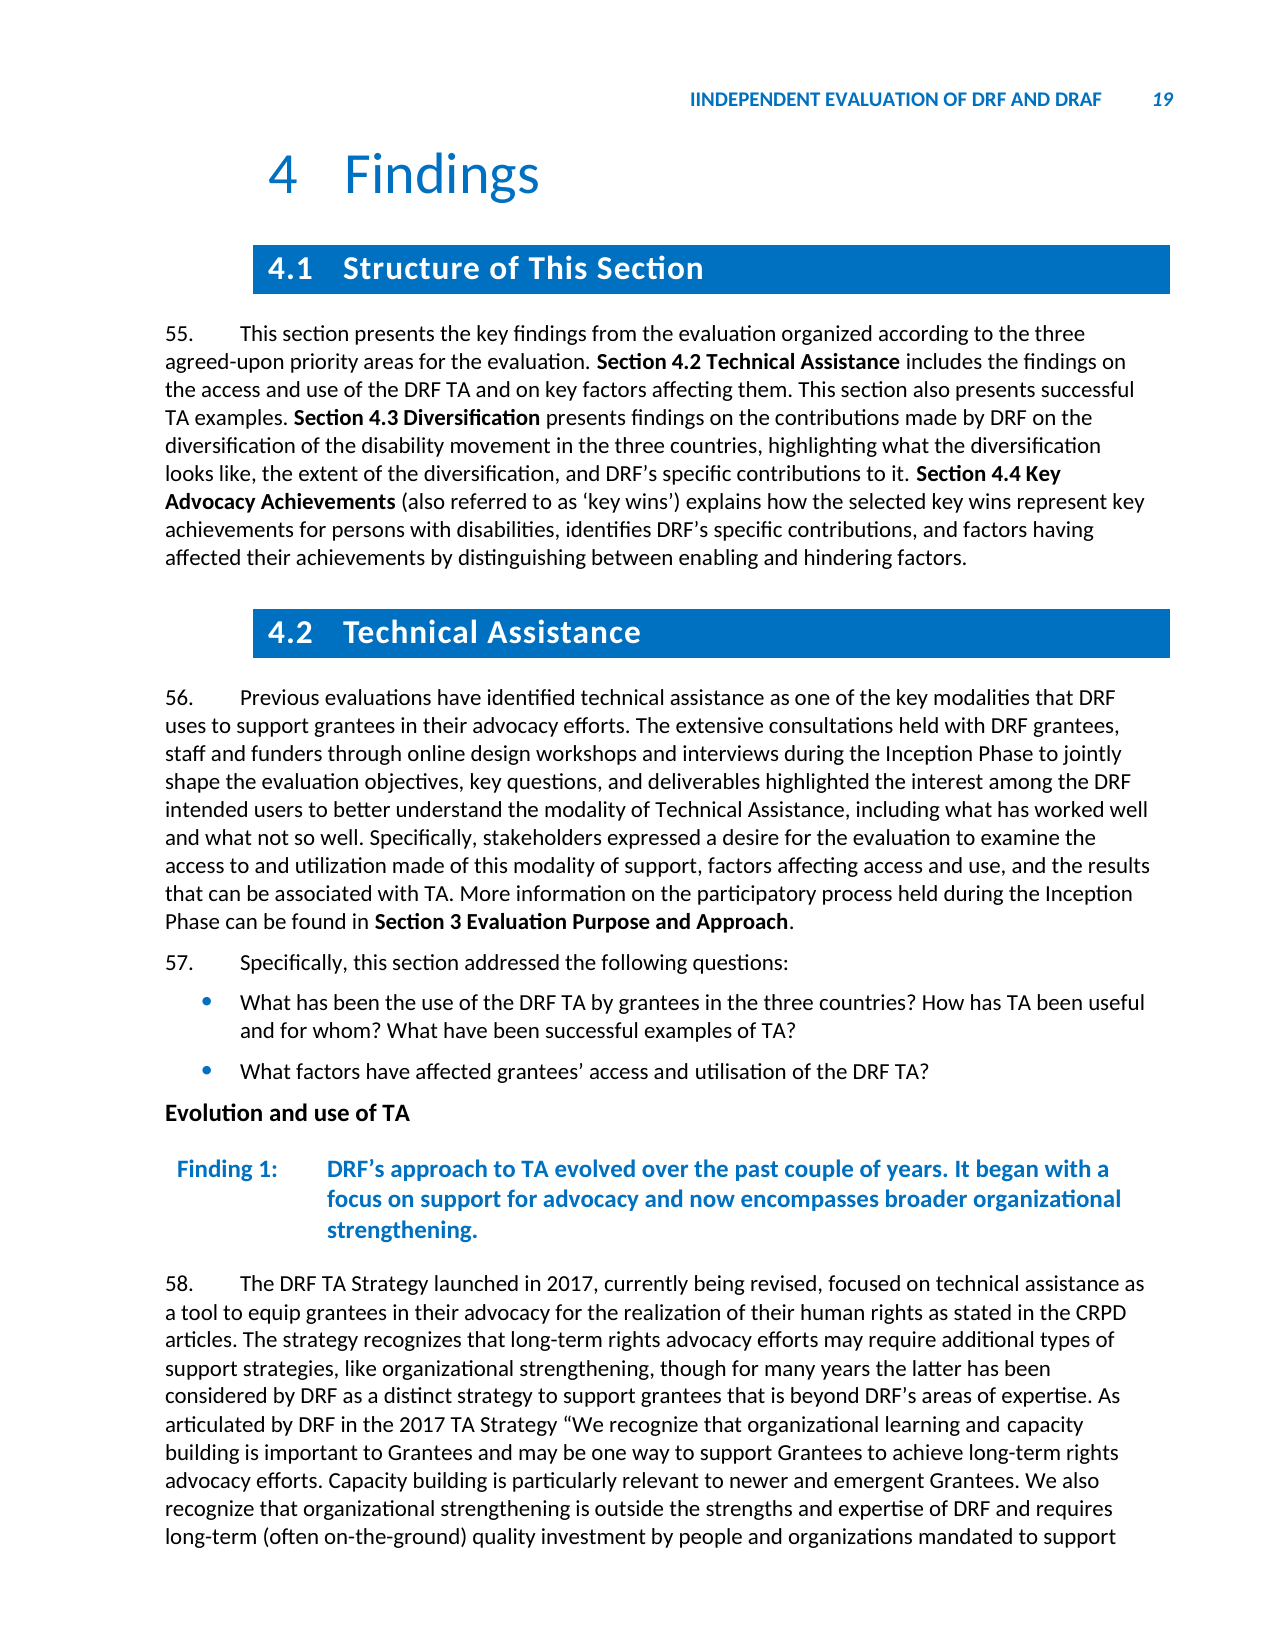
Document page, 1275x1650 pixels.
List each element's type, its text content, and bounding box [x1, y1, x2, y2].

text Specifically, this section addressed the following questions: [165, 948, 1155, 976]
text This section presents the key findings from the evaluation organized according to the three agreed-upon priority areas for the evaluation. Section 4.2 Technical Assistance includes the findings on the access and use of the DRF TA and on key factors affecting them. This section also presents successful TA examples. Section 4.3 Diversification presents findings on the contributions made by DRF on the diversification of the disability movement in the three countries, highlighting what the diversification looks like, the extent of the diversification, and DRF’s specific contributions to it. Section 4.4 Key Advocacy Achievements (also referred to as ‘key wins’) explains how the selected key wins represent key achievements for persons with disabilities, identifies DRF’s specific contributions, and factors having affected their achievements by distinguishing between enabling and hindering factors. [165, 319, 1155, 572]
subtitle DRF’s approach to TA evolved over the past couple of years. It began with a focus on support for advocacy and now encompasses broader organizational strengthening. [177, 1153, 1155, 1244]
subtitle Technical Assistance [260, 615, 1163, 652]
text What has been the use of the DRF TA by grantees in the three countries? How has TA been useful and for whom? What have been successful examples of TA? [202, 988, 1155, 1044]
text Evolution and use of TA [165, 1097, 1155, 1128]
subtitle Structure of This Section [260, 251, 1163, 288]
text What factors have affected grantees’ access and utilisation of the DRF TA? [202, 1057, 1155, 1085]
subtitle Findings [268, 136, 1155, 208]
text Previous evaluations have identified technical assistance as one of the key modalities that DRF uses to support grantees in their advocacy efforts. The extensive consultations held with DRF grantees, staff and funders through online design workshops and interviews during the Inception Phase to jointly shape the evaluation objectives, key questions, and deliverables highlighted the interest among the DRF intended users to better understand the modality of Technical Assistance, including what has worked well and what not so well. Specifically, stakeholders expressed a desire for the evaluation to examine the access to and utilization made of this modality of support, factors affecting access and use, and the results that can be associated with TA. More information on the participatory process held during the Inception Phase can be found in Section 3 Evaluation Purpose and Approach. [165, 683, 1155, 935]
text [165, 1269, 1155, 1550]
